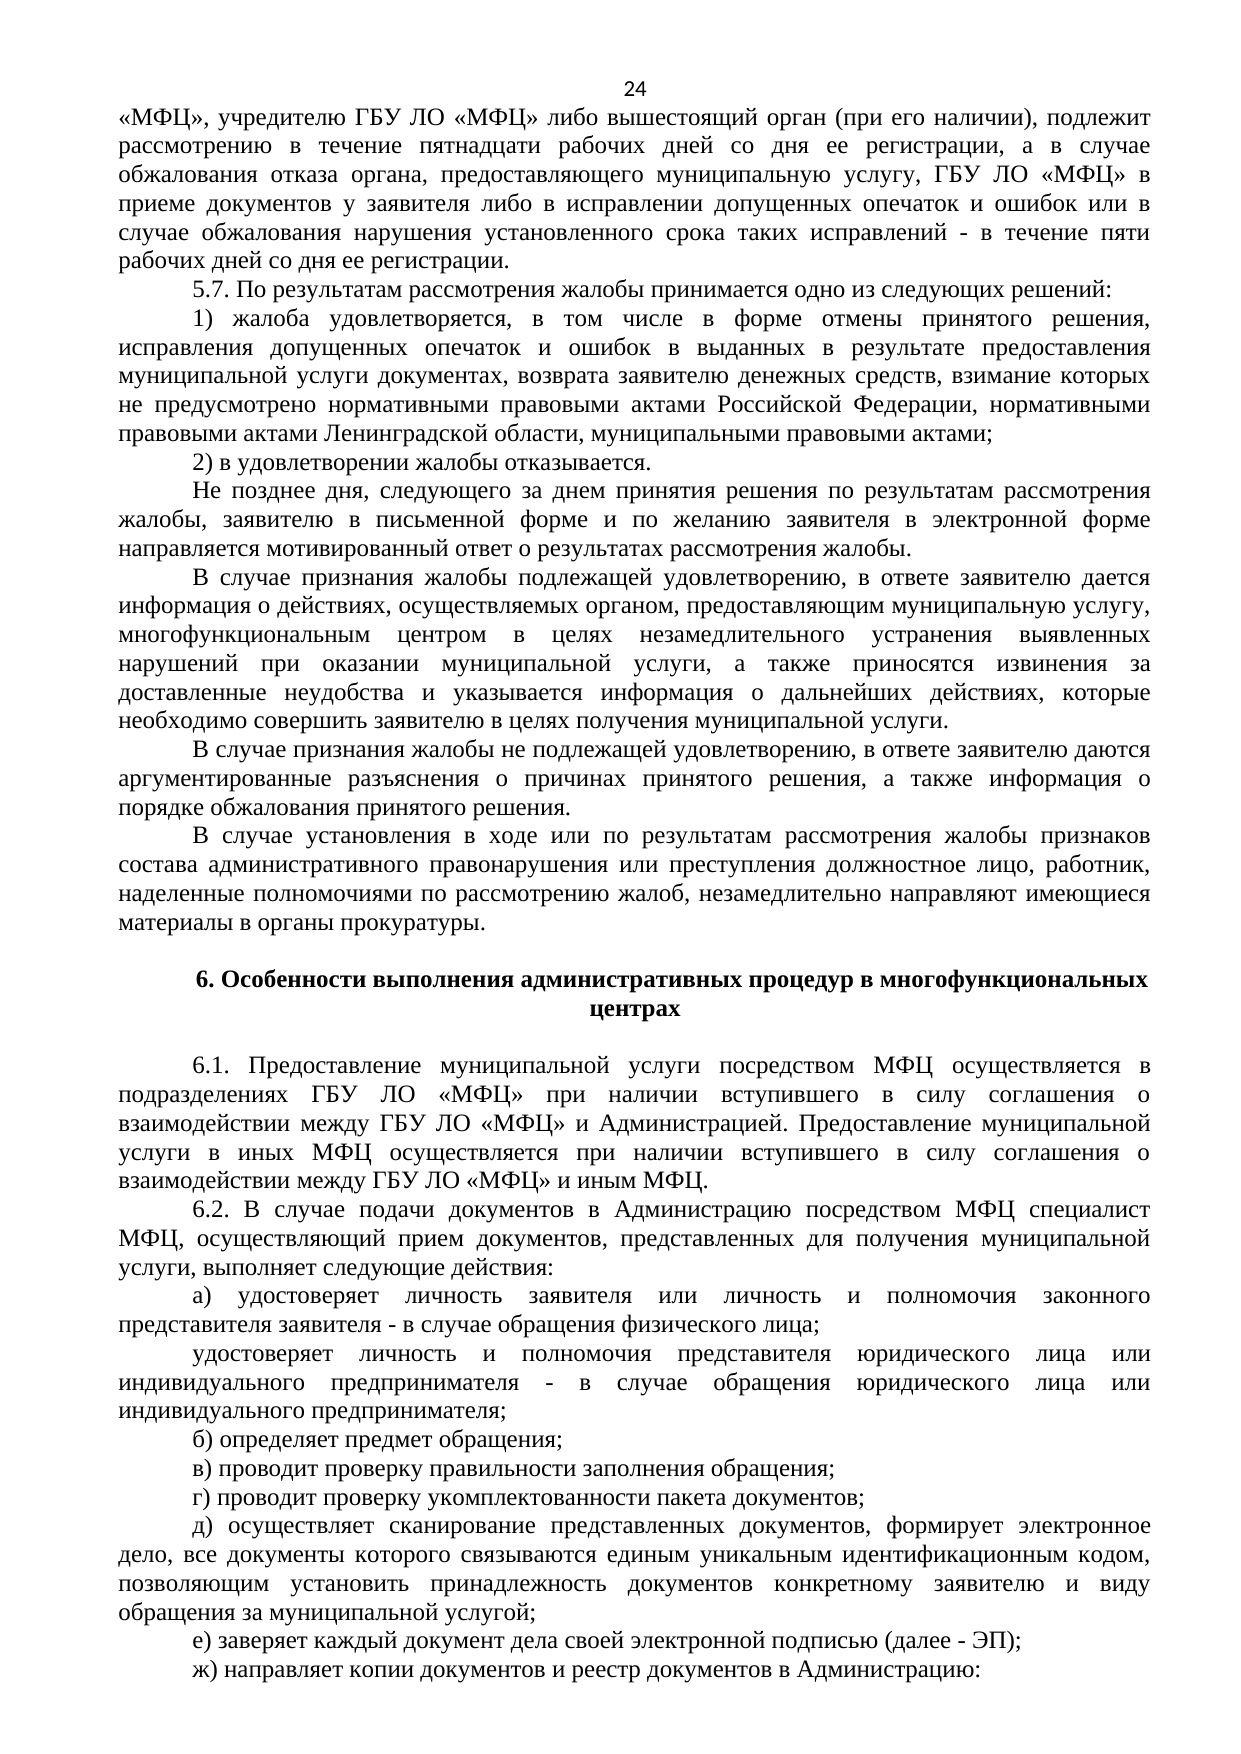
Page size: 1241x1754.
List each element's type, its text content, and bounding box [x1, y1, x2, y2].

text в) проводит проверку правильности заполнения обращения; [118, 1453, 1152, 1482]
text В случае установления в ходе или по результатам рассмотрения жалобы признаков состава административного правонарушения или преступления должностное лицо, работник, наделенные полномочиями по рассмотрению жалоб, незамедлительно направляют имеющиеся материалы в органы прокуратуры. [118, 821, 1152, 936]
text е) заверяет каждый документ дела своей электронной подписью (далее - ЭП); [118, 1626, 1152, 1654]
text б) определяет предмет обращения; [118, 1424, 1152, 1453]
text 1) жалоба удовлетворяется, в том числе в форме отмены принятого решения, исправления допущенных опечаток и ошибок в выданных в результате предоставления муниципальной услуги документах, возврата заявителю денежных средств, взимание которых не предусмотрено нормативными правовыми актами Российской Федерации, нормативными правовыми актами Ленинградской области, муниципальными правовыми актами; [118, 303, 1152, 447]
text В случае признания жалобы не подлежащей удовлетворению, в ответе заявителю даются аргументированные разъяснения о причинах принятого решения, а также информация о порядке обжалования принятого решения. [118, 734, 1152, 821]
text 6.2. В случае подачи документов в Администрацию посредством МФЦ специалист МФЦ, осуществляющий прием документов, представленных для получения муниципальной услуги, выполняет следующие действия: [118, 1194, 1152, 1281]
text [118, 102, 1152, 274]
text Не позднее дня, следующего за днем принятия решения по результатам рассмотрения жалобы, заявителю в письменной форме и по желанию заявителя в электронной форме направляется мотивированный ответ о результатах рассмотрения жалобы. [118, 476, 1152, 562]
text а) удостоверяет личность заявителя или личность и полномочия законного представителя заявителя - в случае обращения физического лица; [118, 1281, 1152, 1338]
text удостоверяет личность и полномочия представителя юридического лица или индивидуального предпринимателя - в случае обращения юридического лица или индивидуального предпринимателя; [118, 1338, 1152, 1424]
text 6.1. Предоставление муниципальной услуги посредством МФЦ осуществляется в подразделениях ГБУ ЛО «МФЦ» при наличии вступившего в силу соглашения о взаимодействии между ГБУ ЛО «МФЦ» и Администрацией. Предоставление муниципальной услуги в иных МФЦ осуществляется при наличии вступившего в силу соглашения о взаимодействии между ГБУ ЛО «МФЦ» и иным МФЦ. [118, 1051, 1152, 1194]
text д) осуществляет сканирование представленных документов, формирует электронное дело, все документы которого связываются единым уникальным идентификационным кодом, позволяющим установить принадлежность документов конкретному заявителю и виду обращения за муниципальной услугой; [118, 1511, 1152, 1626]
text 6. Особенности выполнения административных процедур в многофункциональных центрах [118, 964, 1152, 1022]
text г) проводит проверку укомплектованности пакета документов; [118, 1482, 1152, 1511]
text В случае признания жалобы подлежащей удовлетворению, в ответе заявителю дается информация о действиях, осуществляемых органом, предоставляющим муниципальную услугу, многофункциональным центром в целях незамедлительного устранения выявленных нарушений при оказании муниципальной услуги, а также приносятся извинения за доставленные неудобства и указывается информация о дальнейших действиях, которые необходимо совершить заявителю в целях получения муниципальной услуги. [118, 562, 1152, 734]
text 5.7. По результатам рассмотрения жалобы принимается одно из следующих решений: [118, 274, 1152, 303]
text ж) направляет копии документов и реестр документов в Администрацию: [118, 1654, 1152, 1683]
text 2) в удовлетворении жалобы отказывается. [118, 447, 1152, 476]
